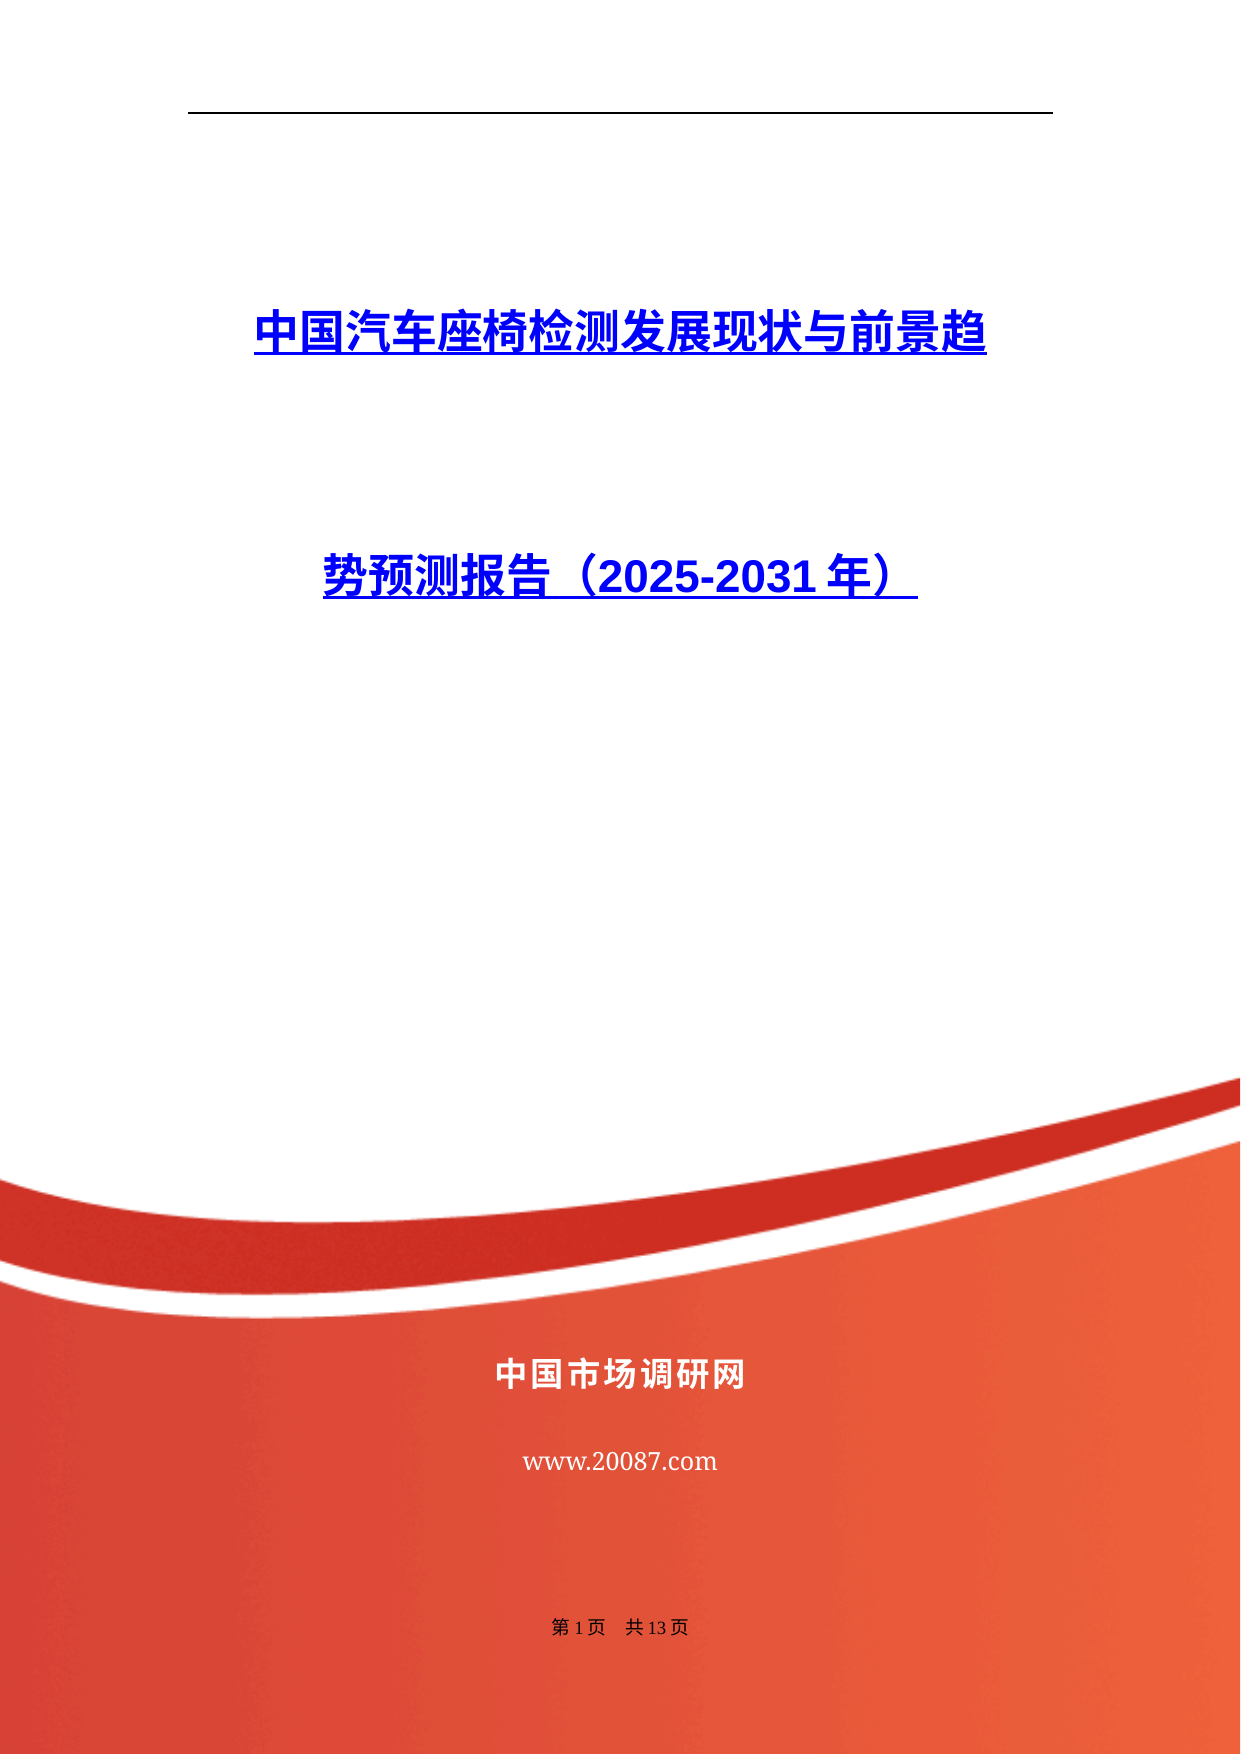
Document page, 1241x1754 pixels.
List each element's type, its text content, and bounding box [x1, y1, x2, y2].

text www.20087.com [187, 1428, 1053, 1493]
picture [0, 1006, 1241, 1754]
table_header 中国汽车座椅检测发展现状与前景趋势预测报告（2025-2031年） [188, 207, 1053, 773]
subtitle 中国市场调研网 [187, 1339, 1053, 1404]
